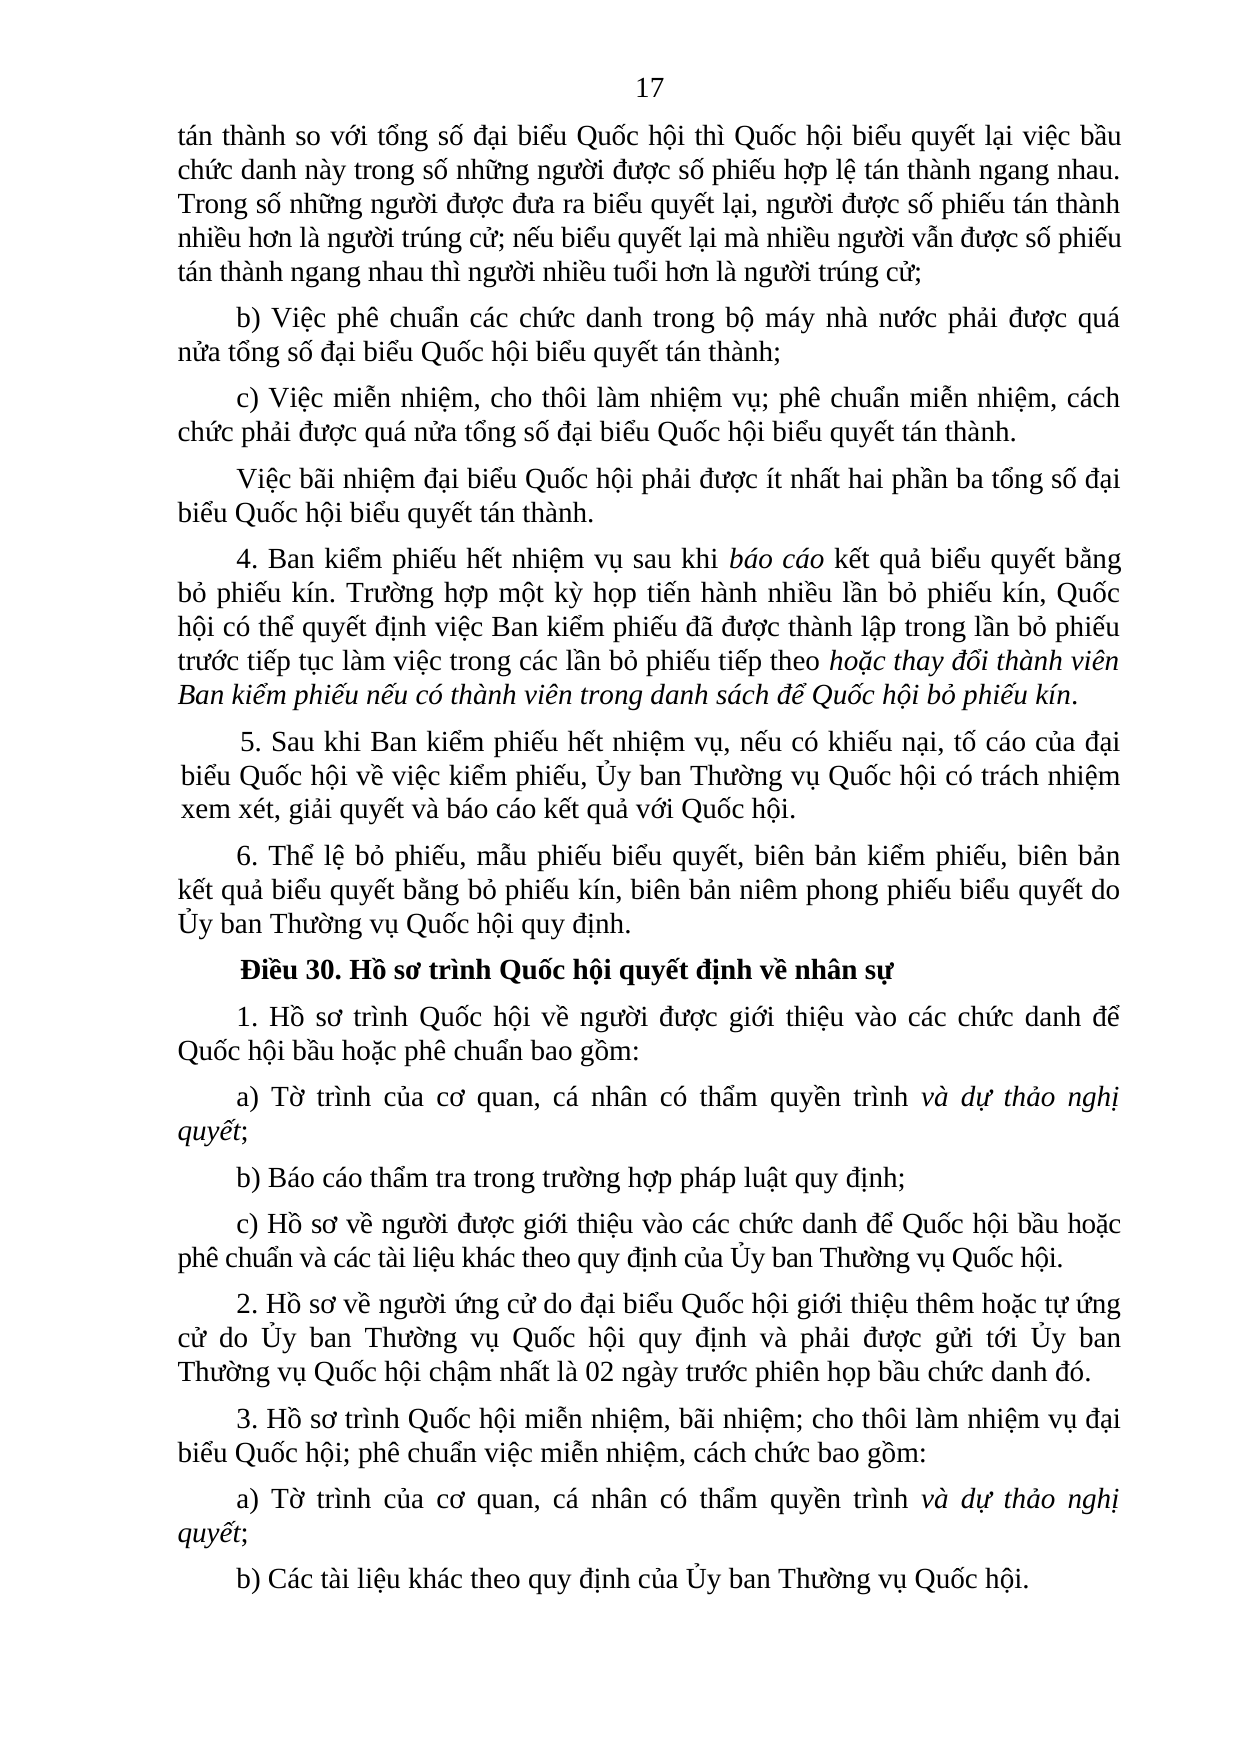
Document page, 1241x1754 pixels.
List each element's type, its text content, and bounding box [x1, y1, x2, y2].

text 1. Hồ sơ trình Quốc hội về người được giới thiệu vào các chức danh để Quốc hội bầu hoặc phê chuẩn bao gồm: [177, 999, 1122, 1067]
text Việc bãi nhiệm đại biểu Quốc hội phải được ít nhất hai phần ba tổng số đại biểu Quốc hội biểu quyết tán thành. [177, 461, 1122, 529]
text b) Báo cáo thẩm tra trong trường hợp pháp luật quy định; [177, 1160, 1122, 1194]
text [177, 118, 1122, 288]
text 6. Thể lệ bỏ phiếu, mẫu phiếu biểu quyết, biên bản kiểm phiếu, biên bản kết quả biểu quyết bằng bỏ phiếu kín, biên bản niêm phong phiếu biểu quyết do Ủy ban Thường vụ Quốc hội quy định. [177, 838, 1122, 940]
text a) Tờ trình của cơ quan, cá nhân có thẩm quyền trình và dự thảo nghị quyết; [177, 1482, 1122, 1549]
text b) Việc phê chuẩn các chức danh trong bộ máy nhà nước phải được quá nửa tổng số đại biểu Quốc hội biểu quyết tán thành; [177, 300, 1122, 368]
text a) Tờ trình của cơ quan, cá nhân có thẩm quyền trình và dự thảo nghị quyết; [177, 1079, 1122, 1147]
text 3. Hồ sơ trình Quốc hội miễn nhiệm, bãi nhiệm; cho thôi làm nhiệm vụ đại biểu Quốc hội; phê chuẩn việc miễn nhiệm, cách chức bao gồm: [177, 1401, 1122, 1469]
text c) Hồ sơ về người được giới thiệu vào các chức danh để Quốc hội bầu hoặc phê chuẩn và các tài liệu khác theo quy định của Ủy ban Thường vụ Quốc hội. [177, 1206, 1122, 1274]
list Điều 30. Hồ sơ trình Quốc hội quyết định về nhân sự [181, 953, 1122, 987]
text b) Các tài liệu khác theo quy định của Ủy ban Thường vụ Quốc hội. [177, 1562, 1122, 1595]
text c) Việc miễn nhiệm, cho thôi làm nhiệm vụ; phê chuẩn miễn nhiệm, cách chức phải được quá nửa tổng số đại biểu Quốc hội biểu quyết tán thành. [177, 381, 1122, 449]
text 2. Hồ sơ về người ứng cử do đại biểu Quốc hội giới thiệu thêm hoặc tự ứng cử do Ủy ban Thường vụ Quốc hội quy định và phải được gửi tới Ủy ban Thường vụ Quốc hội chậm nhất là 02 ngày trước phiên họp bầu chức danh đó. [177, 1287, 1122, 1389]
list 5. Sau khi Ban kiểm phiếu hết nhiệm vụ, nếu có khiếu nại, tố cáo của đại biểu Quốc hội về việc kiểm phiếu, Ủy ban Thường vụ Quốc hội có trách nhiệm xem xét, giải quyết và báo cáo kết quả với Quốc hội. [181, 724, 1122, 826]
text 4. Ban kiểm phiếu hết nhiệm vụ sau khi báo cáo kết quả biểu quyết bằng bỏ phiếu kín. Trường hợp một kỳ họp tiến hành nhiều lần bỏ phiếu kín, Quốc hội có thể quyết định việc Ban kiểm phiếu đã được thành lập trong lần bỏ phiếu trước tiếp tục làm việc trong các lần bỏ phiếu tiếp theo hoặc thay đổi thành viên Ban kiểm phiếu nếu có thành viên trong danh sách để Quốc hội bỏ phiếu kín. [177, 542, 1122, 711]
